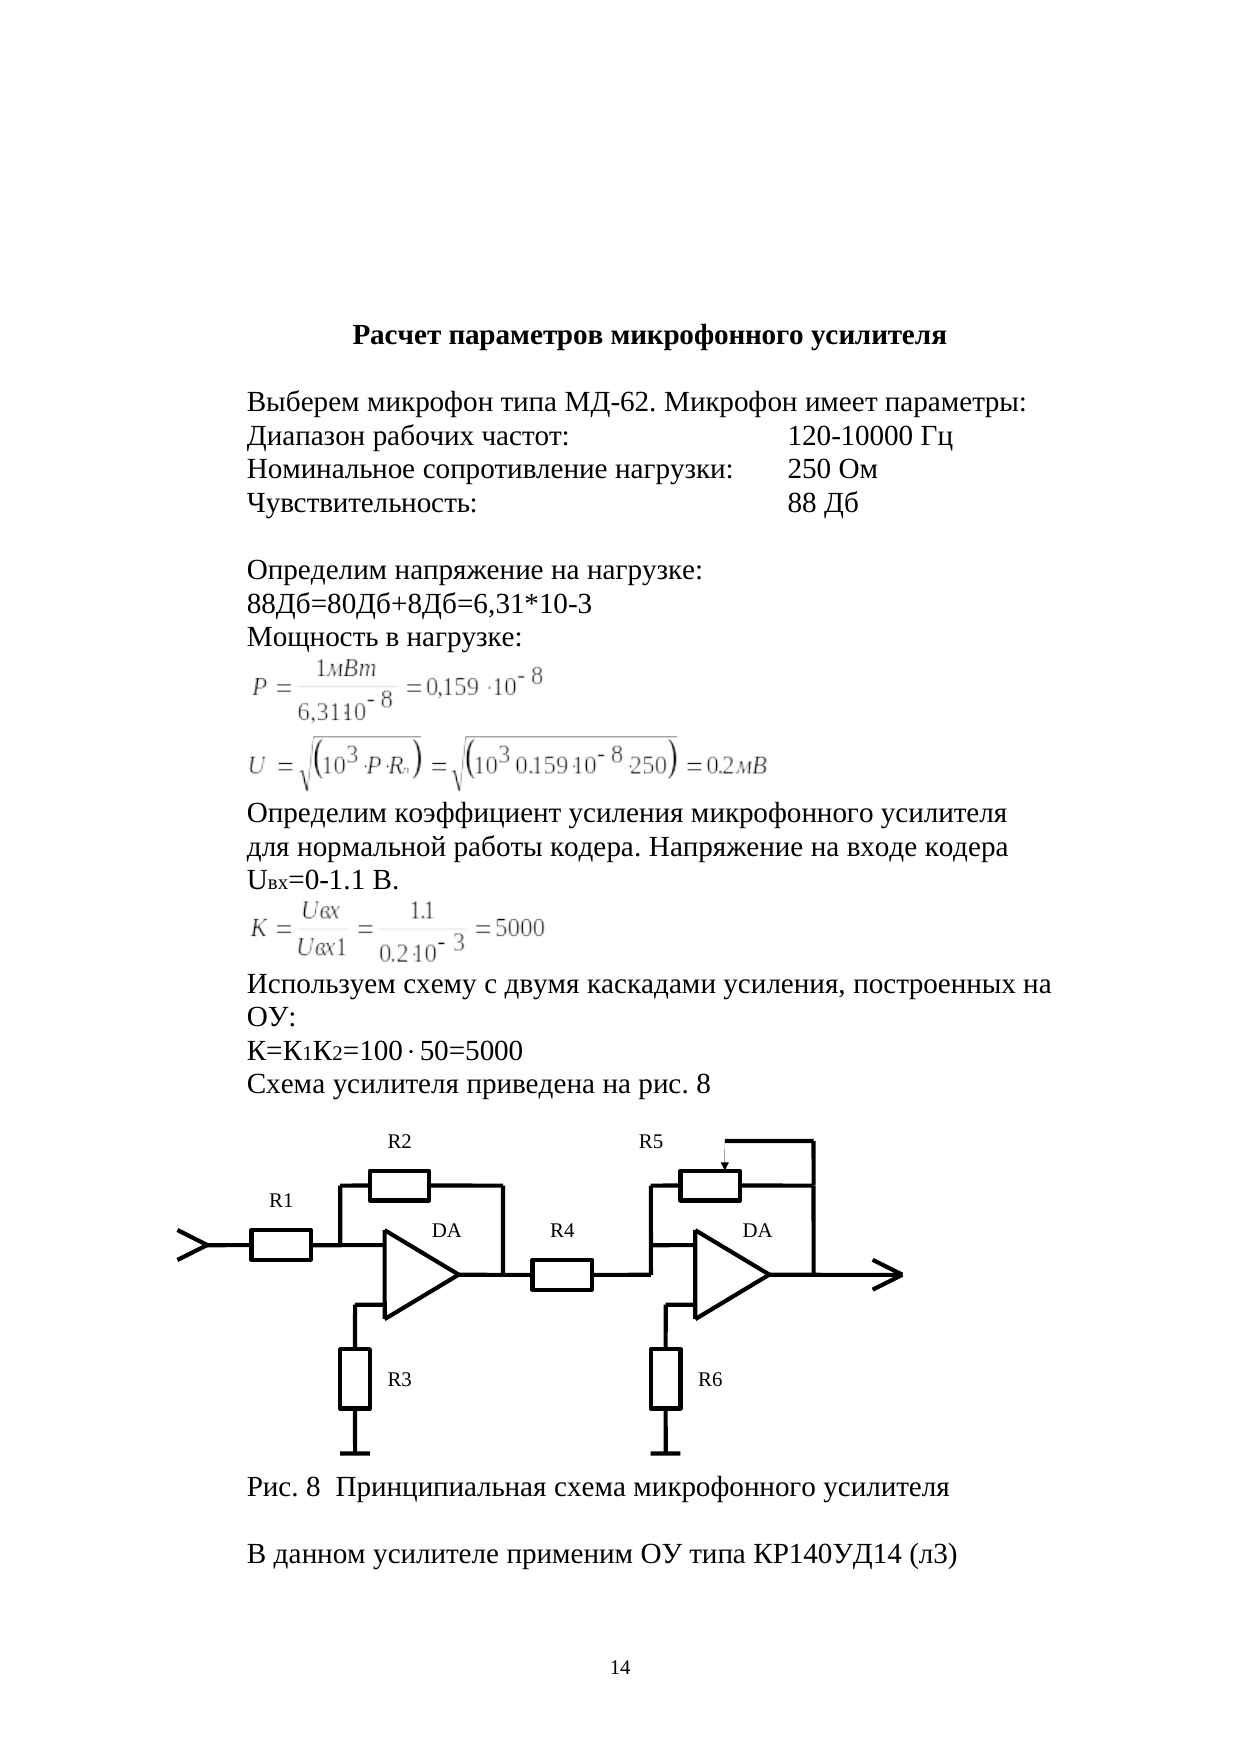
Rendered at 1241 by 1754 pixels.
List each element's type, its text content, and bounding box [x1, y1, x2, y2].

text 88Дб=80Дб+8Дб=6,31*10-3 [247, 586, 1053, 619]
text В данном усилителе применим ОУ типа КР140УД14 (л3) [247, 1536, 1053, 1570]
text Схема усилителя приведена на рис. 8 [247, 1067, 1053, 1100]
text Расчет параметров микрофонного усилителя [247, 318, 1053, 351]
text Используем схему с двумя каскадами усиления, построенных на ОУ: [247, 966, 1053, 1033]
text Номинальное сопротивление нагрузки: 250 Ом [247, 452, 1053, 485]
text К=К1К2=10050=5000 [247, 1033, 1053, 1067]
text Мощность в нагрузке: [247, 619, 1053, 653]
text Выберем микрофон типа МД-62. Микрофон имеет параметры: [247, 385, 1053, 418]
text Чувствительность: 88 Дб [247, 485, 1053, 519]
text Определим напряжение на нагрузке: [247, 552, 1053, 586]
text Определим коэффициент усиления микрофонного усилителя для нормальной работы кодера. Напряжение на входе кодера Uвх=0-1.1 В. [247, 795, 1053, 896]
text Рис. 8 Принципиальная схема микрофонного усилителя [247, 1469, 1053, 1503]
text Диапазон рабочих частот: 120-10000 Гц [247, 418, 1053, 452]
